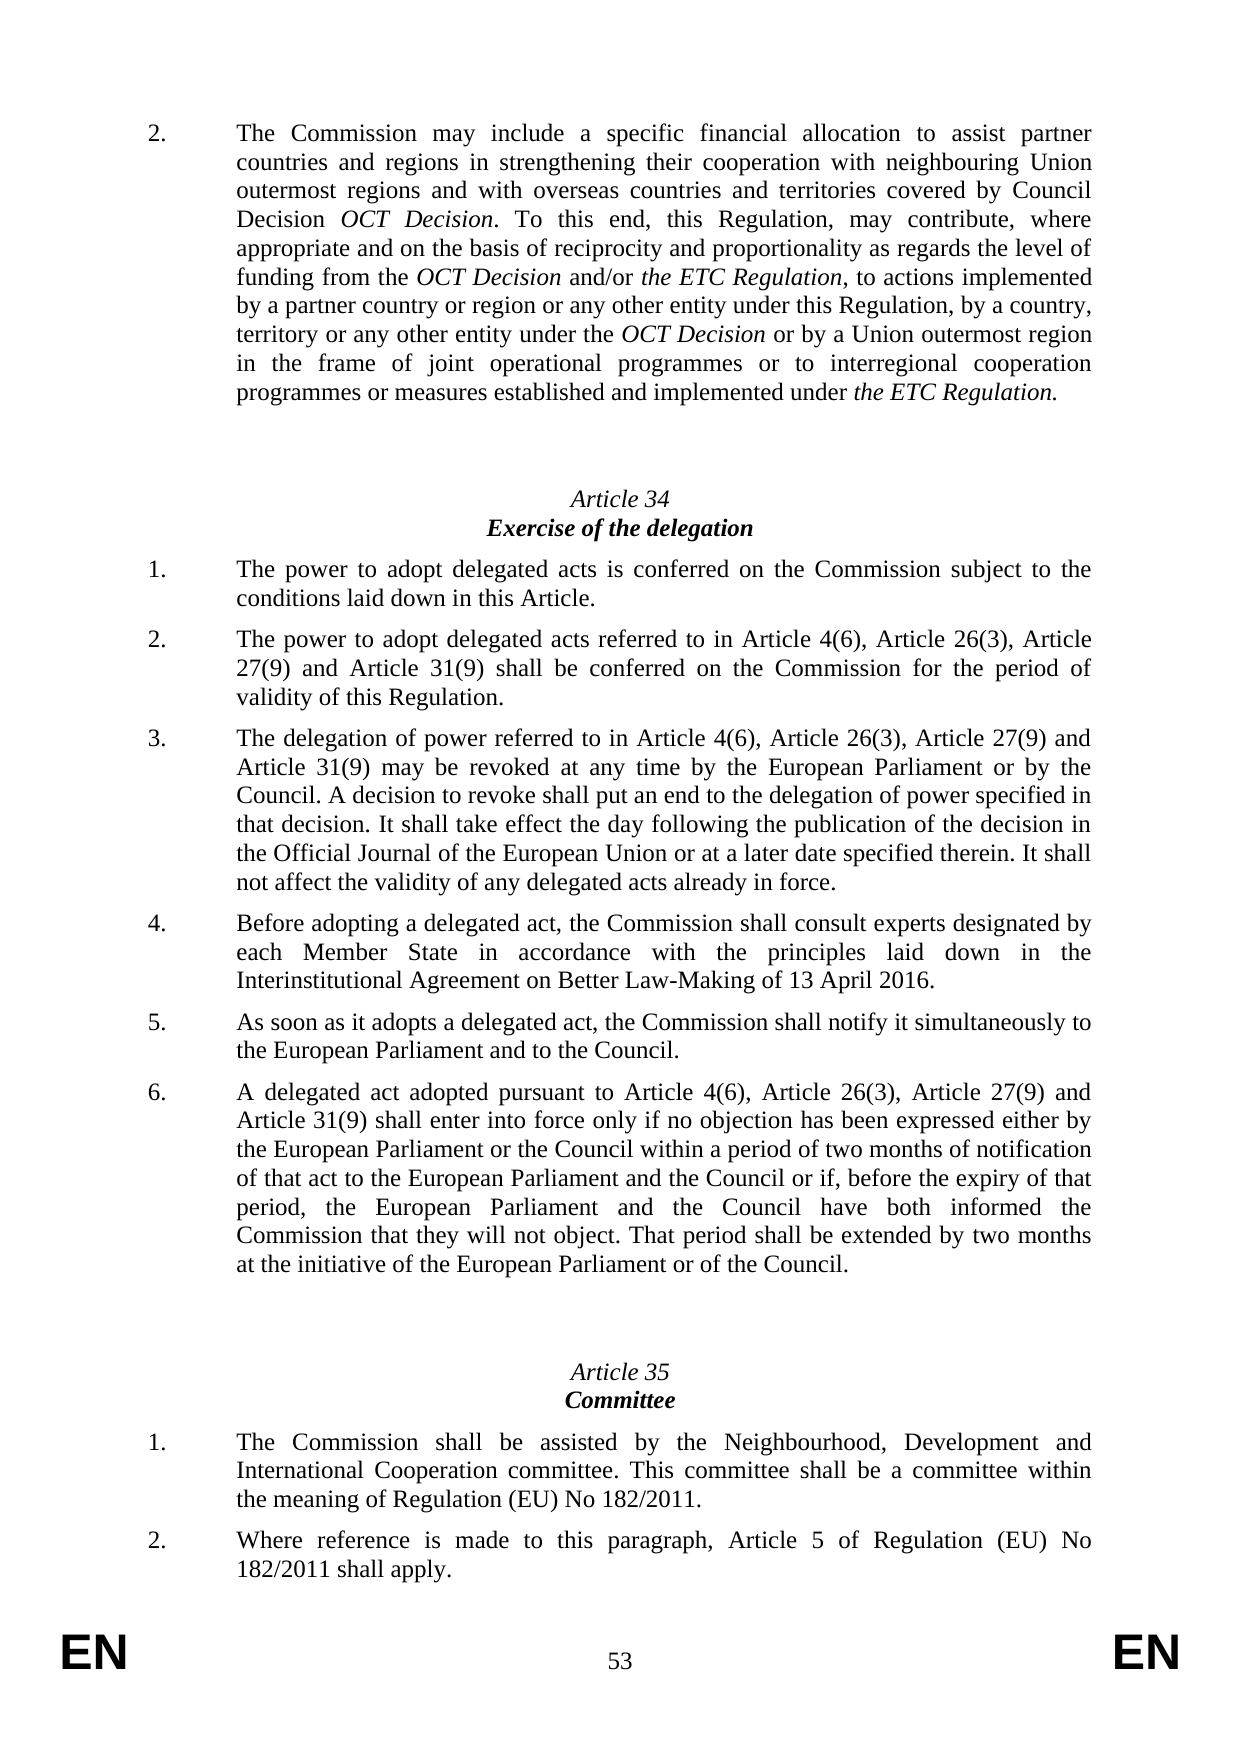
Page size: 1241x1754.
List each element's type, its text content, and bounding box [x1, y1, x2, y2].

text 2. Where reference is made to this paragraph, Article 5 of Regulation (EU) No 182/2011 shall apply. [148, 1526, 1093, 1583]
text 4. Before adopting a delegated act, the Commission shall consult experts designated by each Member State in accordance with the principles laid down in the Interinstitutional Agreement on Better Law-Making of 13 April 2016. [148, 908, 1093, 994]
text 1. The Commission shall be assisted by the Neighbourhood, Development and International Cooperation committee. This committee shall be a committee within the meaning of Regulation (EU) No 182/2011. [148, 1427, 1093, 1513]
text 5. As soon as it adopts a delegated act, the Commission shall notify it simultaneously to the European Parliament and to the Council. [148, 1007, 1093, 1064]
text 3. The delegation of power referred to in Article 4(6), Article 26(3), Article 27(9) and Article 31(9) may be revoked at any time by the European Parliament or by the Council. A decision to revoke shall put an end to the delegation of power specified in that decision. It shall take effect the day following the publication of the decision in the Official Journal of the European Union or at a later date specified therein. It shall not affect the validity of any delegated acts already in force. [148, 723, 1093, 896]
text Article 35 Committee [148, 1357, 1093, 1414]
text Article 34 Exercise of the delegation [148, 484, 1093, 542]
text 1. The power to adopt delegated acts is conferred on the Commission subject to the conditions laid down in this Article. [148, 554, 1093, 612]
text 2. The power to adopt delegated acts referred to in Article 4(6), Article 26(3), Article 27(9) and Article 31(9) shall be conferred on the Commission for the period of validity of this Regulation. [148, 624, 1093, 711]
text 6. A delegated act adopted pursuant to Article 4(6), Article 26(3), Article 27(9) and Article 31(9) shall enter into force only if no objection has been expressed either by the European Parliament or the Council within a period of two months of notification of that act to the European Parliament and the Council or if, before the expiry of that period, the European Parliament and the Council have both informed the Commission that they will not object. That period shall be extended by two months at the initiative of the European Parliament or of the Council. [148, 1077, 1093, 1278]
text 2. The Commission may include a specific financial allocation to assist partner countries and regions in strengthening their cooperation with neighbouring Union outermost regions and with overseas countries and territories covered by Council Decision OCT Decision. To this end, this Regulation, may contribute, where appropriate and on the basis of reciprocity and proportionality as regards the level of funding from the OCT Decision and/or the ETC Regulation, to actions implemented by a partner country or region or any other entity under this Regulation, by a country, territory or any other entity under the OCT Decision or by a Union outermost region in the frame of joint operational programmes or to interregional cooperation programmes or measures established and implemented under the ETC Regulation. [148, 118, 1093, 406]
